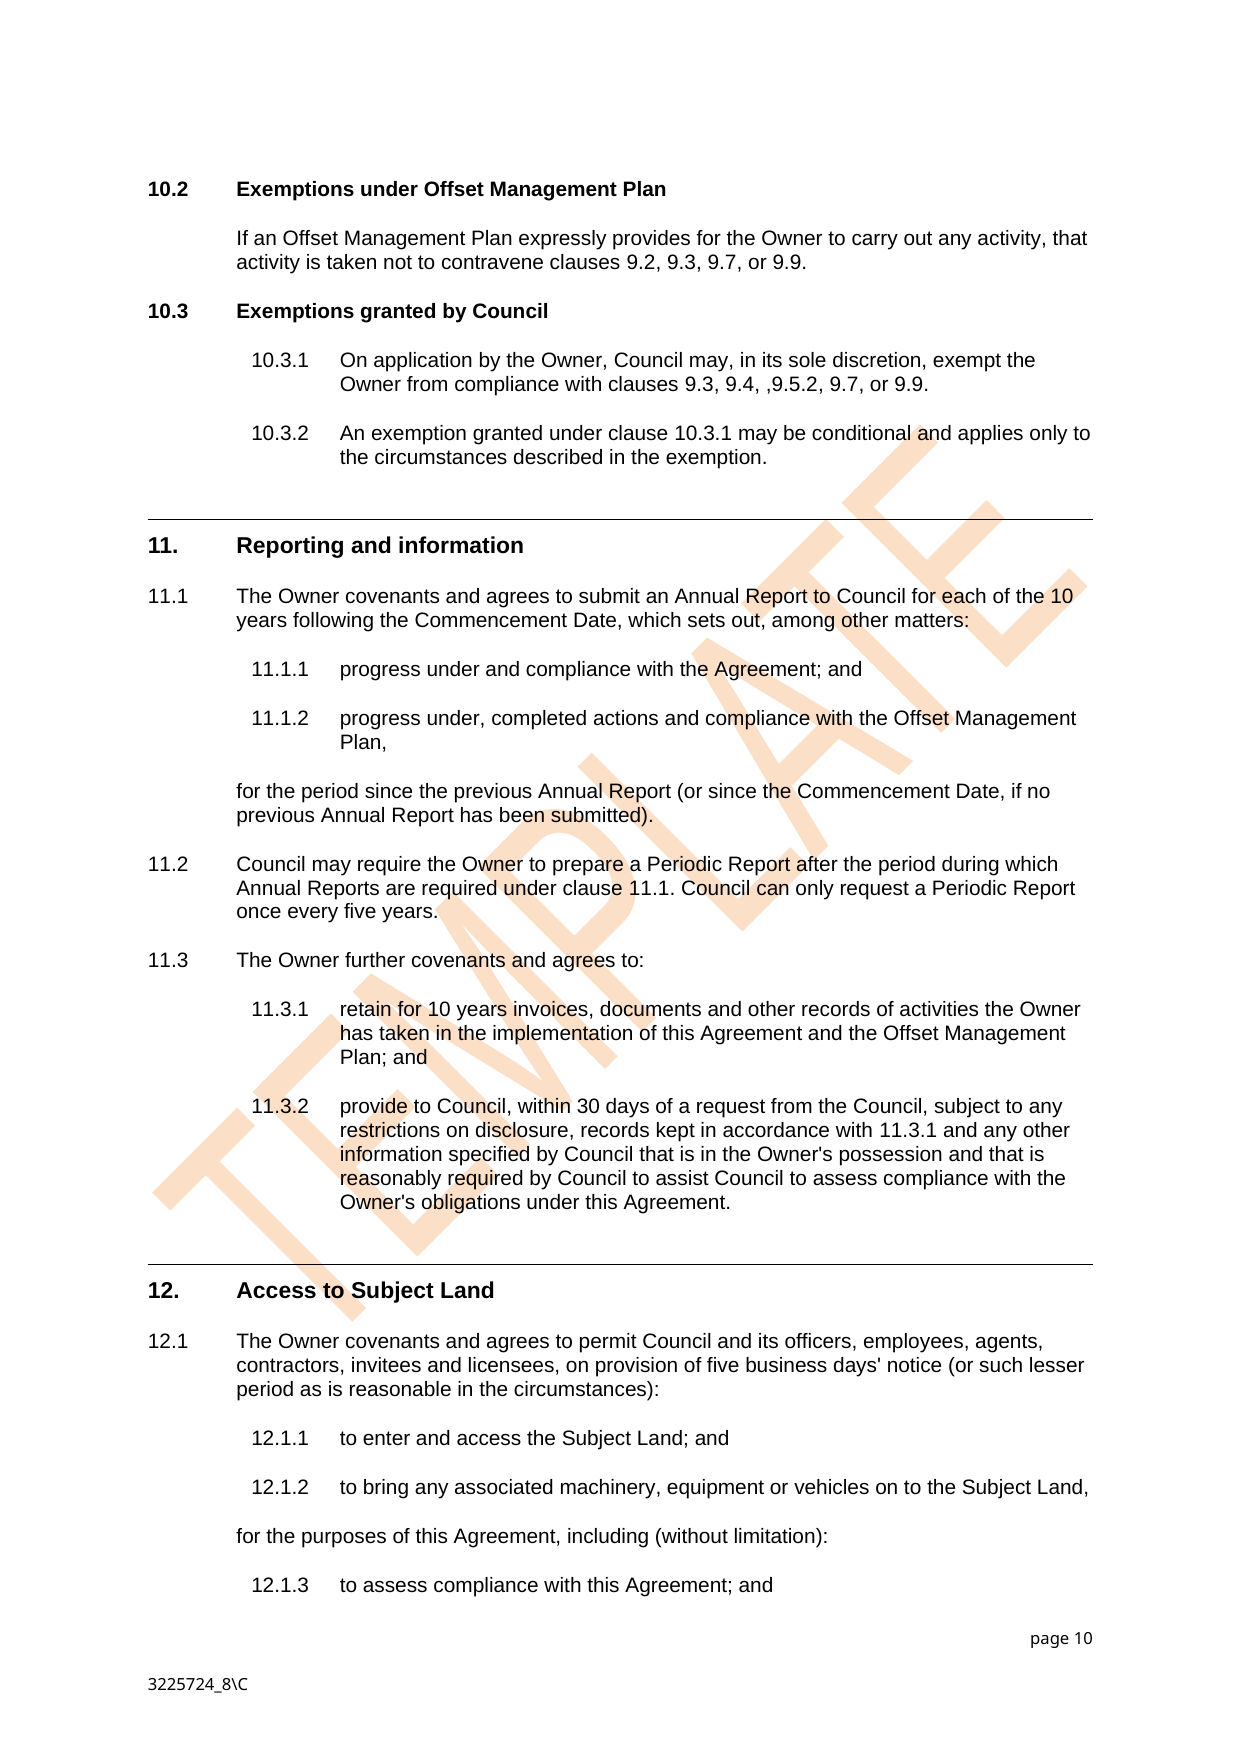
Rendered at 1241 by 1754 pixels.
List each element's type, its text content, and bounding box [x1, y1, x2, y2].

subtitle Access to Subject Land [148, 1265, 1093, 1304]
subtitle Exemptions granted by Council [148, 299, 1093, 323]
subtitle On application by the Owner, Council may, in its sole discretion, exempt the Owner from compliance with clauses 9.3, 9.4, ,9.5.2, 9.7, or 9.9. [251, 348, 1093, 396]
text for the purposes of this Agreement, including (without limitation): [236, 1524, 1093, 1548]
subtitle Exemptions under Offset Management Plan [148, 177, 1093, 201]
subtitle The Owner covenants and agrees to permit Council and its officers, employees, agents, contractors, invitees and licensees, on provision of five business days' notice (or such lesser period as is reasonable in the circumstances): [148, 1329, 1093, 1401]
text If an Offset Management Plan expressly provides for the Owner to carry out any activity, that activity is taken not to contravene clauses 9.2, 9.3, 9.7, or 9.9. [236, 226, 1093, 274]
subtitle The Owner further covenants and agrees to: [148, 948, 1093, 972]
subtitle progress under and compliance with the Agreement; and [251, 657, 1093, 681]
subtitle The Owner covenants and agrees to submit an Annual Report to Council for each of the 10 years following the Commencement Date, which sets out, among other matters: [148, 584, 1093, 632]
subtitle to enter and access the Subject Land; and [251, 1426, 1093, 1450]
subtitle provide to Council, within 30 days of a request from the Council, subject to any restrictions on disclosure, records kept in accordance with 11.3.1 and any other information specified by Council that is in the Owner's possession and that is reasonably required by Council to assist Council to assess compliance with the Owner's obligations under this Agreement. [251, 1094, 1093, 1214]
subtitle An exemption granted under clause 10.3.1 may be conditional and applies only to the circumstances described in the exemption. [251, 421, 1093, 469]
subtitle retain for 10 years invoices, documents and other records of activities the Owner has taken in the implementation of this Agreement and the Offset Management Plan; and [251, 997, 1093, 1069]
subtitle Reporting and information [148, 520, 1093, 559]
subtitle Council may require the Owner to prepare a Periodic Report after the period during which Annual Reports are required under clause 11.1. Council can only request a Periodic Report once every five years. [148, 851, 1093, 923]
subtitle to bring any associated machinery, equipment or vehicles on to the Subject Land, [251, 1475, 1093, 1499]
subtitle to assess compliance with this Agreement; and [251, 1573, 1093, 1597]
subtitle progress under, completed actions and compliance with the Offset Management Plan, [251, 706, 1093, 753]
text for the period since the previous Annual Report (or since the Commencement Date, if no previous Annual Report has been submitted). [236, 778, 1093, 826]
